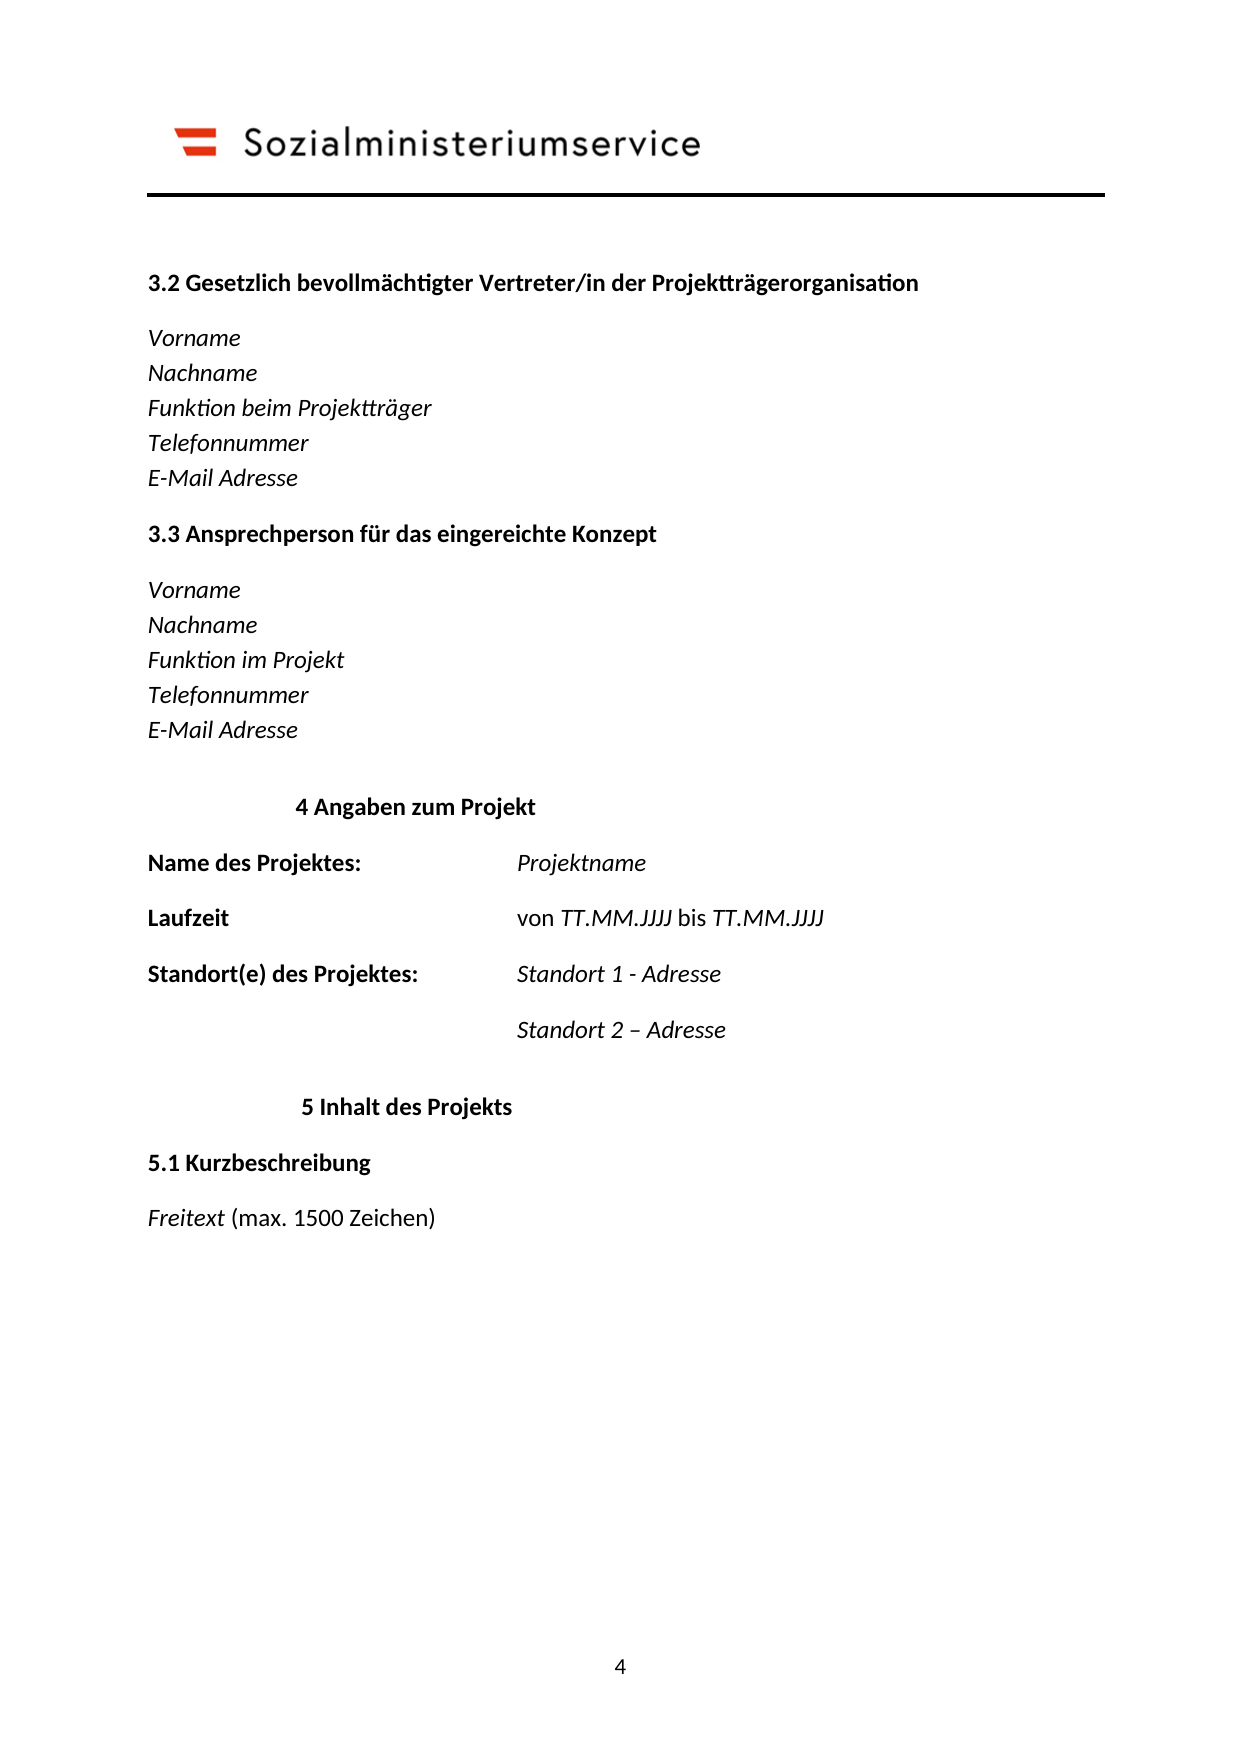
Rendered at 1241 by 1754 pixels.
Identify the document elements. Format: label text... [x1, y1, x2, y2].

text Laufzeit von TT.MM.JJJJ bis TT.MM.JJJJ [148, 902, 1093, 933]
text 3.2 Gesetzlich bevollmächtigter Vertreter/in der Projektträgerorganisation [148, 267, 1093, 297]
text E-Mail Adresse [148, 462, 1093, 493]
text Name des Projektes: Projektname [148, 847, 1093, 877]
text Funktion beim Projektträger [148, 392, 1093, 423]
text 4 Angaben zum Projekt [295, 791, 1093, 821]
text 5 Inhalt des Projekts [295, 1091, 1093, 1121]
text E-Mail Adresse [148, 714, 1093, 745]
text Funktion im Projekt [148, 644, 1093, 675]
text Telefonnummer [148, 679, 1093, 710]
text Nachname [148, 609, 1093, 640]
text Vorname [148, 574, 1093, 605]
text Standort 2 – Adresse [148, 1014, 1093, 1045]
text 3.3 Ansprechperson für das eingereichte Konzept [148, 518, 1093, 549]
text Telefonnummer [148, 427, 1093, 458]
text 5.1 Kurzbeschreibung [148, 1147, 1093, 1177]
text Nachname [148, 357, 1093, 388]
picture [147, 101, 730, 183]
text Vorname [148, 322, 1093, 353]
text Freitext (max. 1500 Zeichen) [148, 1202, 1093, 1233]
text Standort(e) des Projektes: Standort 1 - Adresse [148, 958, 1093, 989]
